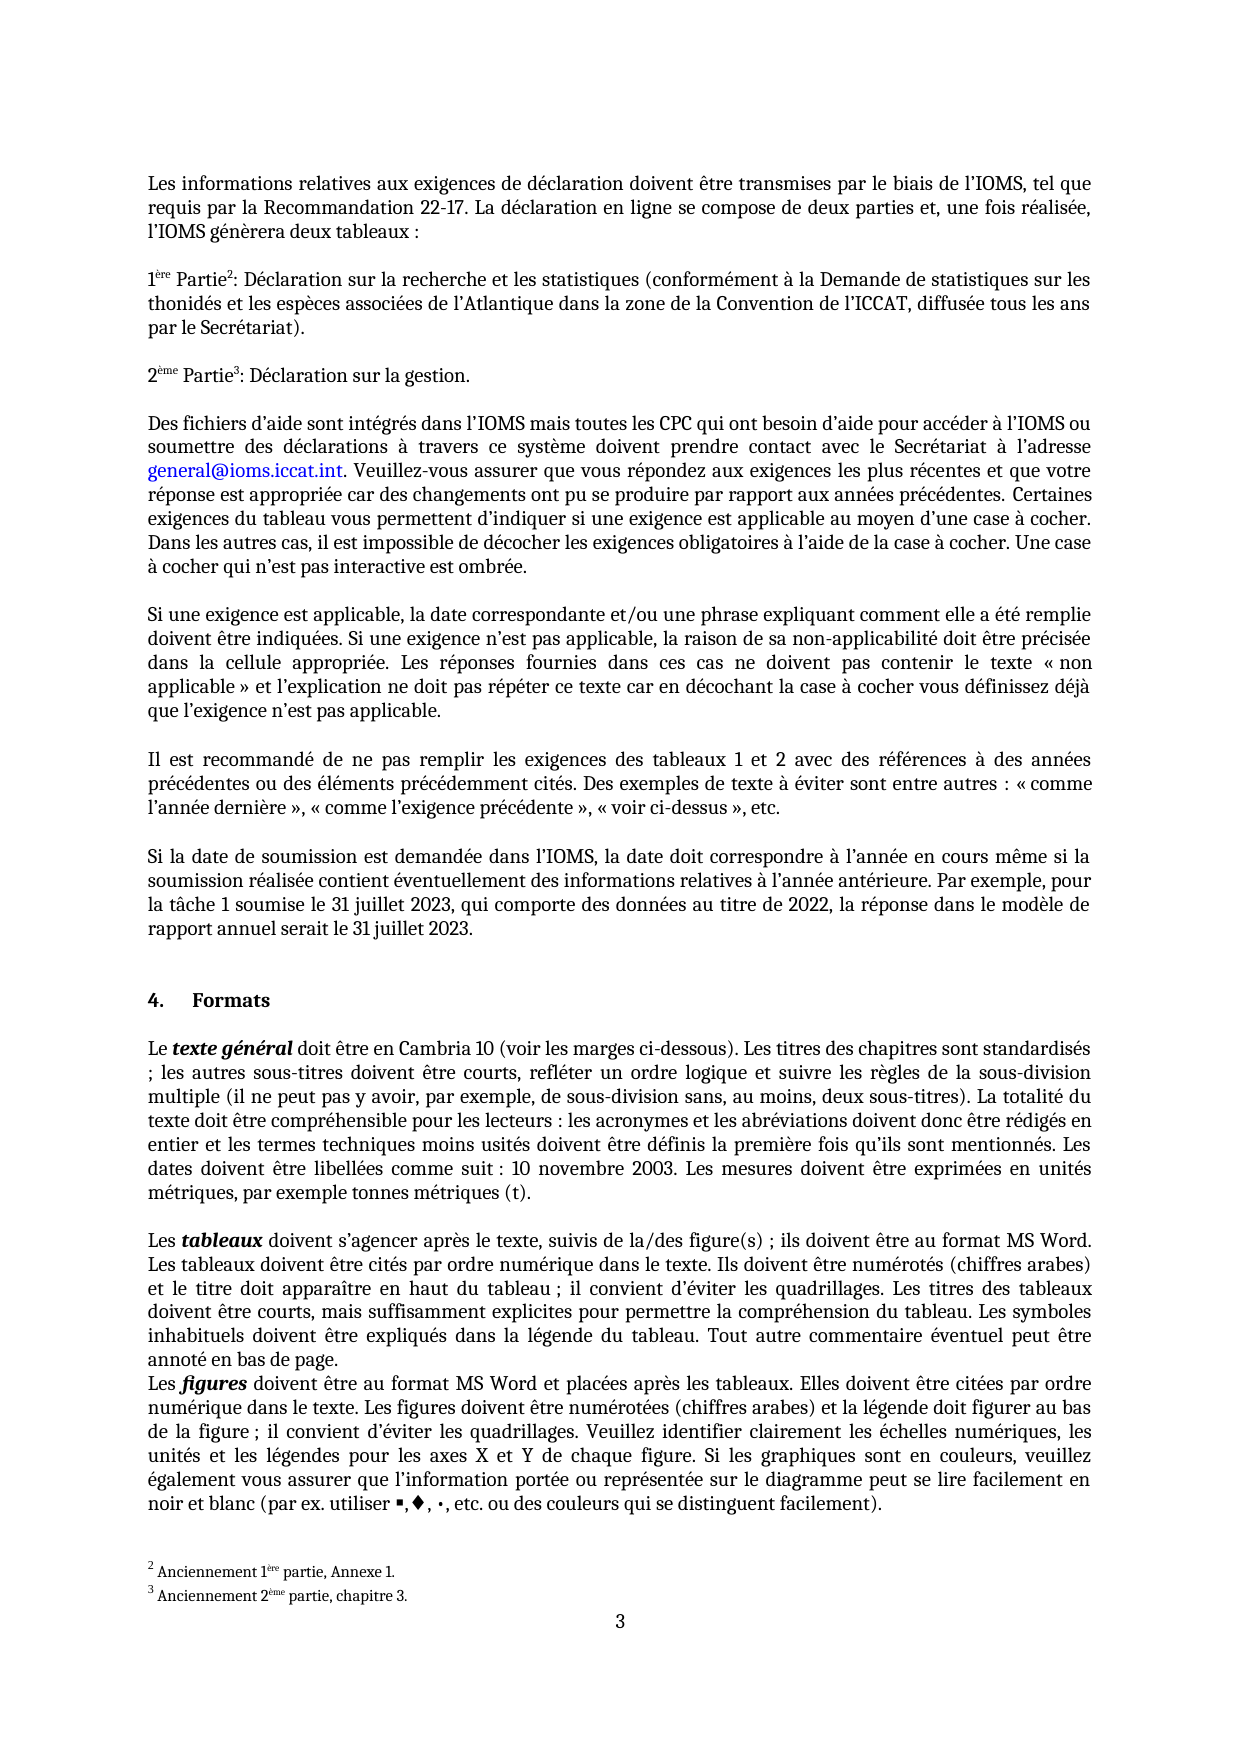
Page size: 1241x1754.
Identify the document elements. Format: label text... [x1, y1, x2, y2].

text 1ère Partie: Déclaration sur la recherche et les statistiques (conformément à la Demande de statistiques sur les thonidés et les espèces associées de l’Atlantique dans la zone de la Convention de l’ICCAT, diffusée tous les ans par le Secrétariat). [148, 267, 1092, 339]
text Il est recommandé de ne pas remplir les exigences des tableaux 1 et 2 avec des références à des années précédentes ou des éléments précédemment cités. Des exemples de texte à éviter sont entre autres : « comme l’année dernière », « comme l’exigence précédente », « voir ci-dessus », etc. [148, 748, 1092, 820]
text 4. Formats [148, 989, 1092, 1013]
text Le texte général doit être en Cambria 10 (voir les marges ci-dessous). Les titres des chapitres sont standardisés ; les autres sous-titres doivent être courts, refléter un ordre logique et suivre les règles de la sous-division multiple (il ne peut pas y avoir, par exemple, de sous-division sans, au moins, deux sous-titres). La totalité du texte doit être compréhensible pour les lecteurs : les acronymes et les abréviations doivent donc être rédigés en entier et les termes techniques moins usités doivent être définis la première fois qu’ils sont mentionnés. Les dates doivent être libellées comme suit : 10 novembre 2003. Les mesures doivent être exprimées en unités métriques, par exemple tonnes métriques (t). [148, 1037, 1092, 1204]
text Les tableaux doivent s’agencer après le texte, suivis de la/des figure(s) ; ils doivent être au format MS Word. Les tableaux doivent être cités par ordre numérique dans le texte. Ils doivent être numérotés (chiffres arabes) et le titre doit apparaître en haut du tableau ; il convient d’éviter les quadrillages. Les titres des tableaux doivent être courts, mais suffisamment explicites pour permettre la compréhension du tableau. Les symboles inhabituels doivent être expliqués dans la légende du tableau. Tout autre commentaire éventuel peut être annoté en bas de page. [148, 1228, 1092, 1372]
text Si la date de soumission est demandée dans l’IOMS, la date doit correspondre à l’année en cours même si la soumission réalisée contient éventuellement des informations relatives à l’année antérieure. Par exemple, pour la tâche 1 soumise le 31 juillet 2023, qui comporte des données au titre de 2022, la réponse dans le modèle de rapport annuel serait le 31 juillet 2023. [148, 845, 1092, 941]
text Des fichiers d’aide sont intégrés dans l’IOMS mais toutes les CPC qui ont besoin d’aide pour accéder à l’IOMS ou soumettre des déclarations à travers ce système doivent prendre contact avec le Secrétariat à l’adresse general@ioms.iccat.int. Veuillez-vous assurer que vous répondez aux exigences les plus récentes et que votre réponse est appropriée car des changements ont pu se produire par rapport aux années précédentes. Certaines exigences du tableau vous permettent d’indiquer si une exigence est applicable au moyen d’une case à cocher. Dans les autres cas, il est impossible de décocher les exigences obligatoires à l’aide de la case à cocher. Une case à cocher qui n’est pas interactive est ombrée. [148, 411, 1092, 579]
text Si une exigence est applicable, la date correspondante et/ou une phrase expliquant comment elle a été remplie doivent être indiquées. Si une exigence n’est pas applicable, la raison de sa non-applicabilité doit être précisée dans la cellule appropriée. Les réponses fournies dans ces cas ne doivent pas contenir le texte « non applicable » et l’explication ne doit pas répéter ce texte car en décochant la case à cocher vous définissez déjà que l’exigence n’est pas applicable. [148, 603, 1092, 723]
text 2ème Partie: Déclaration sur la gestion. [148, 363, 1092, 387]
text Les informations relatives aux exigences de déclaration doivent être transmises par le biais de l’IOMS, tel que requis par la Recommandation 22-17. La déclaration en ligne se compose de deux parties et, une fois réalisée, l’IOMS génèrera deux tableaux : [148, 172, 1092, 243]
text Les figures doivent être au format MS Word et placées après les tableaux. Elles doivent être citées par ordre numérique dans le texte. Les figures doivent être numérotées (chiffres arabes) et la légende doit figurer au bas de la figure ; il convient d’éviter les quadrillages. Veuillez identifier clairement les échelles numériques, les unités et les légendes pour les axes X et Y de chaque figure. Si les graphiques sont en couleurs, veuillez également vous assurer que l’information portée ou représentée sur le diagramme peut se lire facilement en noir et blanc (par ex. utiliser ,♦, •, etc. ou des couleurs qui se distinguent facilement). [148, 1372, 1092, 1516]
